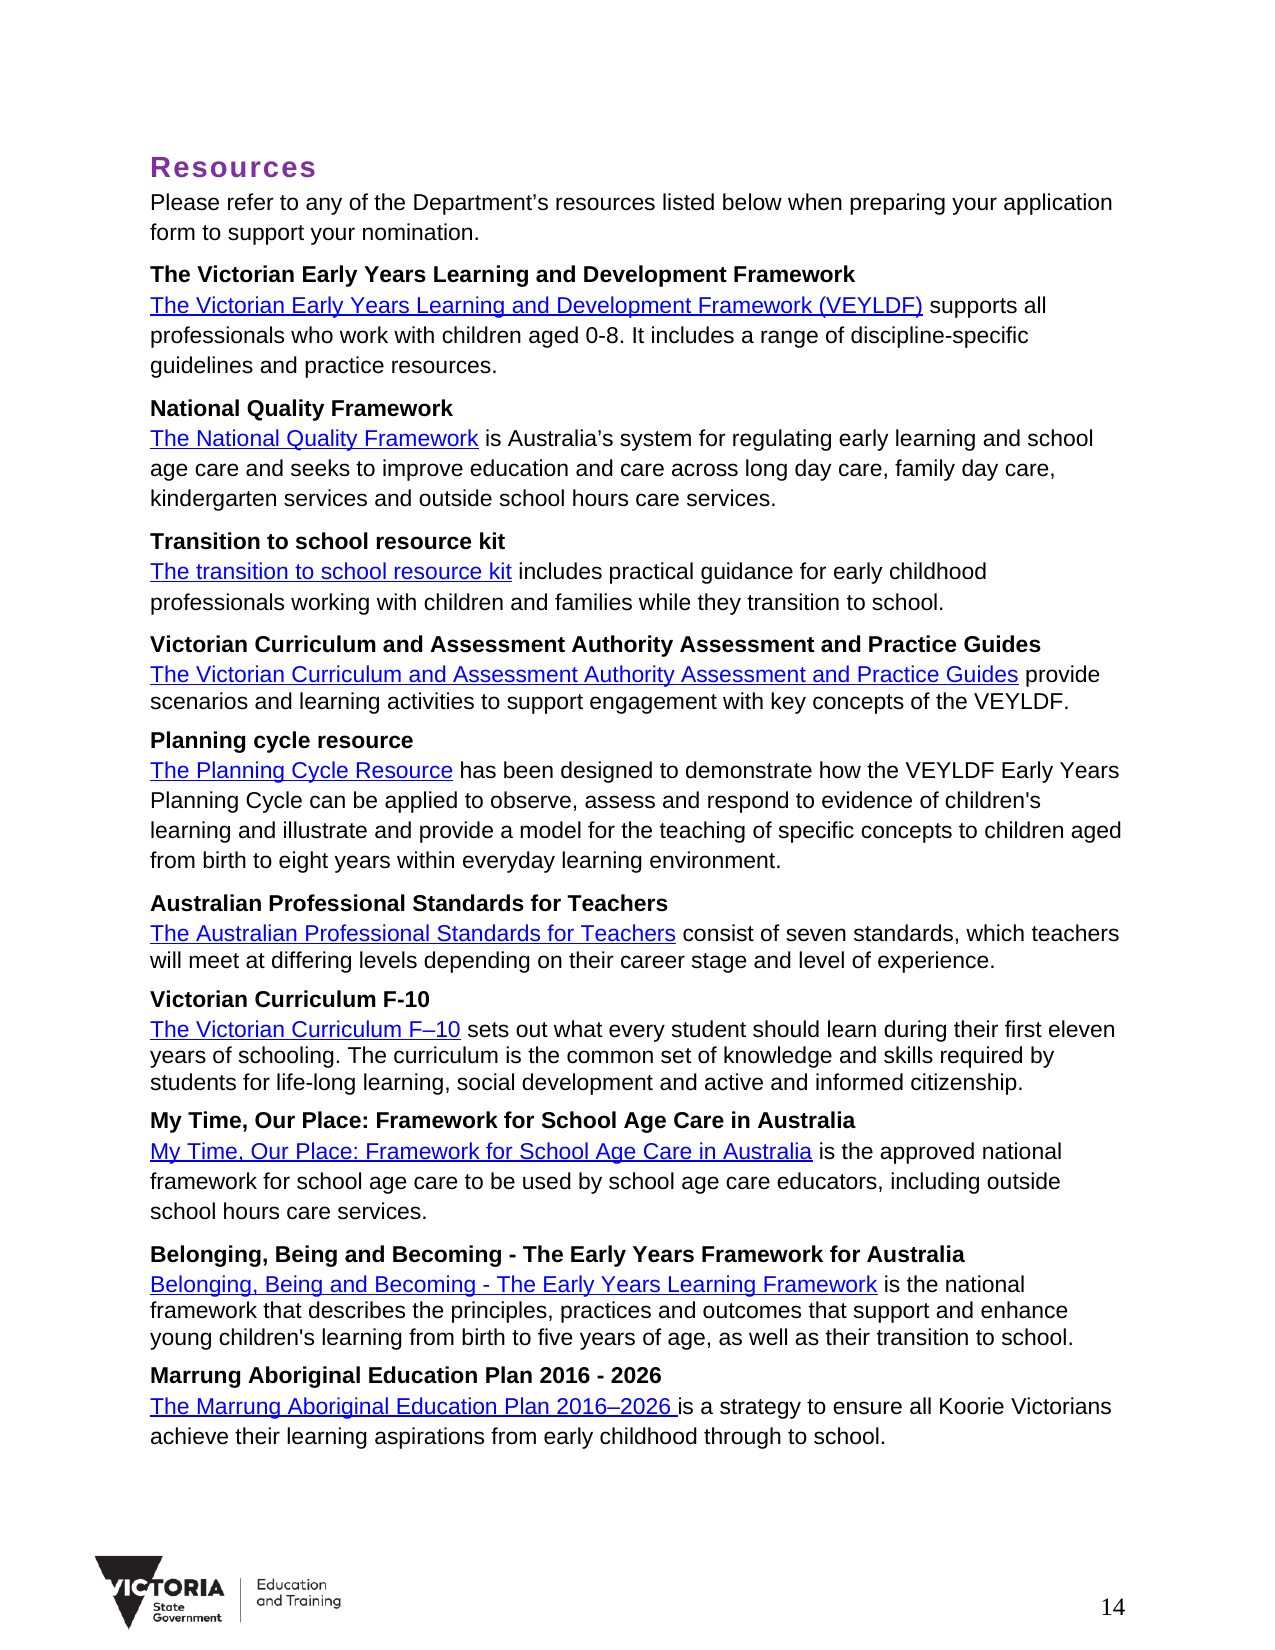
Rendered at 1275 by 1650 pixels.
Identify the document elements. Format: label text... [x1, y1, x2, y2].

text My Time, Our Place: Framework for School Age Care in Australia is the approved national framework for school age care to be used by school age care educators, including outside school hours care services. [150, 1138, 1125, 1224]
text Marrung Aboriginal Education Plan 2016 - 2026 [150, 1362, 1125, 1389]
text My Time, Our Place: Framework for School Age Care in Australia [150, 1107, 1125, 1134]
text Victorian Curriculum F-10 [150, 986, 1125, 1012]
text Belonging, Being and Becoming - The Early Years Learning Framework is the national framework that describes the principles, practices and outcomes that support and enhance young children's learning from birth to five years of age, as well as their transition to school. [150, 1271, 1125, 1350]
text The National Quality Framework is Australia’s system for regulating early learning and school age care and seeks to improve education and care across long day care, family day care, kindergarten services and outside school hours care services. [150, 425, 1125, 512]
text The Victorian Curriculum F–10 sets out what every student should learn during their first eleven years of schooling. The curriculum is the common set of knowledge and skills required by students for life-long learning, social development and active and informed citizenship. [150, 1016, 1125, 1095]
picture [90, 1549, 349, 1639]
subtitle Resources [150, 150, 1125, 183]
text The Planning Cycle Resource has been designed to demonstrate how the VEYLDF Early Years Planning Cycle can be applied to observe, assess and respond to evidence of children's learning and illustrate and provide a model for the teaching of specific concepts to children aged from birth to eight years within everyday learning environment. [150, 757, 1125, 874]
text The Marrung Aboriginal Education Plan 2016–2026 is a strategy to ensure all Koorie Victorians achieve their learning aspirations from early childhood through to school. [150, 1393, 1125, 1449]
text Planning cycle resource [150, 727, 1125, 753]
text Australian Professional Standards for Teachers [150, 890, 1125, 917]
text ​​The transition to school resource kit includes practical guidance for early childhood professionals working with children and families while they transition to school. [150, 558, 1125, 615]
text The Australian Professional Standards for Teachers consist of seven standards, which teachers will meet at differing levels depending on their career stage and level of experience. [150, 920, 1125, 973]
text Transition to school resource kit [150, 528, 1125, 554]
text Belonging, Being and Becoming - The Early Years Framework for Australia [150, 1241, 1125, 1267]
text The Victorian Early Years Learning and Development Framework (VEYLDF) supports all professionals who work with children aged 0-8. It includes a range of discipline-specific guidelines and practice resources. [150, 292, 1125, 378]
text Victorian Curriculum and Assessment Authority Assessment and Practice Guides [150, 631, 1125, 658]
text The Victorian Curriculum and Assessment Authority Assessment and Practice Guides provide scenarios and learning activities to support engagement with key concepts of the VEYLDF. [150, 661, 1125, 714]
text The Victorian Early Years Learning and Development Framework [150, 261, 1125, 288]
text Please refer to any of the Department’s resources listed below when preparing your application form to support your nomination. [150, 188, 1125, 245]
text National Quality Framework [150, 395, 1125, 421]
